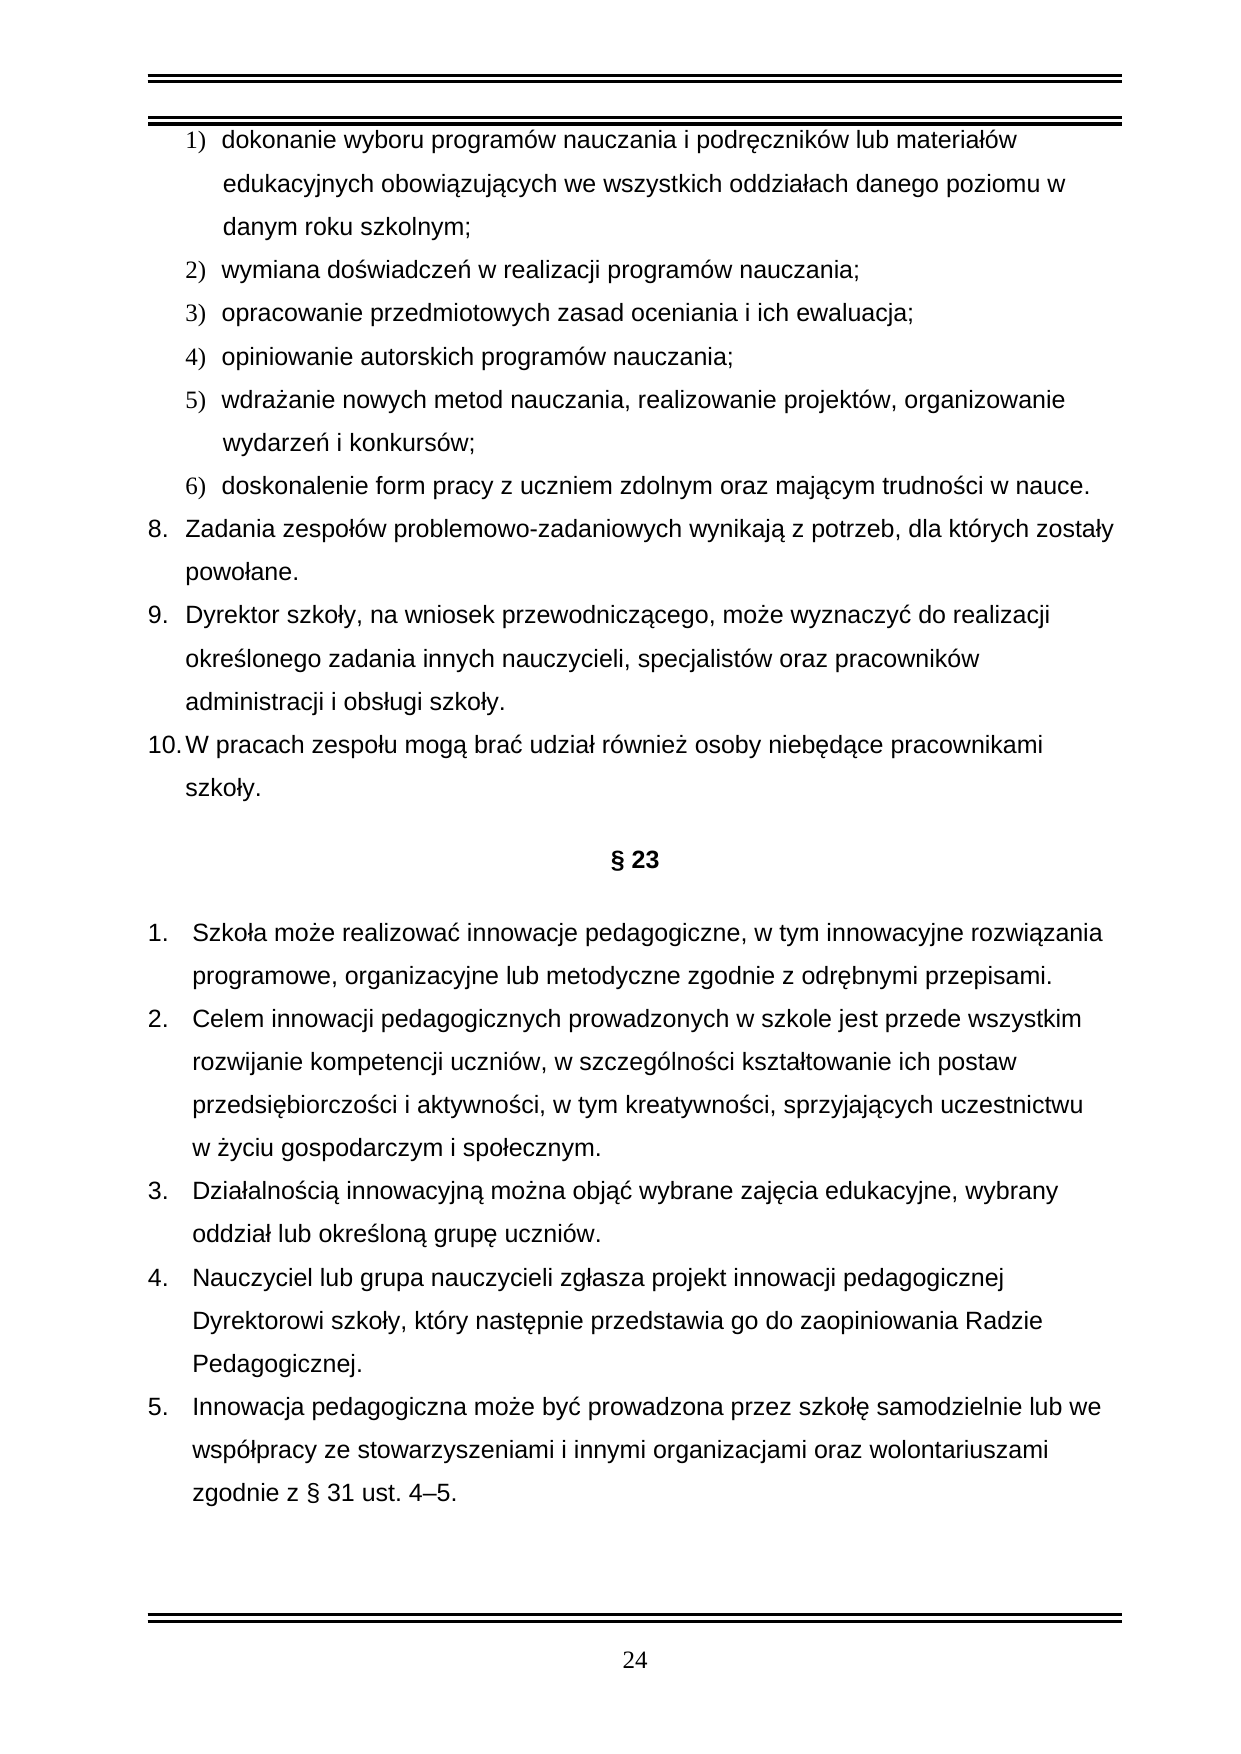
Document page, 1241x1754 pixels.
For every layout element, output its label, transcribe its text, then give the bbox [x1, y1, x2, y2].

list opracowanie przedmiotowych zasad oceniania i ich ewaluacja; [185, 298, 1122, 327]
list Zadania zespołów problemowo-zadaniowych wynikają z potrzeb, dla których zostały powołane. [148, 514, 1122, 586]
list wymiana doświadczeń w realizacji programów nauczania; [185, 255, 1122, 284]
list Dyrektor szkoły, na wniosek przewodniczącego, może wyznaczyć do realizacji określonego zadania innych nauczycieli, specjalistów oraz pracowników administracji i obsługi szkoły. [148, 601, 1122, 716]
list dokonanie wyboru programów nauczania i podręczników lub materiałów edukacyjnych obowiązujących we wszystkich oddziałach danego poziomu w danym roku szkolnym; [185, 126, 1122, 241]
list Innowacja pedagogiczna może być prowadzona przez szkołę samodzielnie lub we współpracy ze stowarzyszeniami i innymi organizacjami oraz wolontariuszami zgodnie z § 31 ust. 4–5. [148, 1392, 1122, 1507]
list doskonalenie form pracy z uczniem zdolnym oraz mającym trudności w nauce. [185, 471, 1122, 500]
list Szkoła może realizować innowacje pedagogiczne, w tym innowacyjne rozwiązania programowe, organizacyjne lub metodyczne zgodnie z odrębnymi przepisami. [148, 918, 1122, 989]
list Działalnością innowacyjną można objąć wybrane zajęcia edukacyjne, wybrany oddział lub określoną grupę uczniów. [148, 1176, 1122, 1248]
list wdrażanie nowych metod nauczania, realizowanie projektów, organizowanie wydarzeń i konkursów; [185, 385, 1122, 457]
list opiniowanie autorskich programów nauczania; [185, 341, 1122, 370]
text § 23 [148, 845, 1122, 874]
list Nauczyciel lub grupa nauczycieli zgłasza projekt innowacji pedagogicznej Dyrektorowi szkoły, który następnie przedstawia go do zaopiniowania Radzie Pedagogicznej. [148, 1263, 1122, 1378]
list W pracach zespołu mogą brać udział również osoby niebędące pracownikami szkoły. [148, 730, 1122, 802]
list Celem innowacji pedagogicznych prowadzonych w szkole jest przede wszystkim rozwijanie kompetencji uczniów, w szczególności kształtowanie ich postaw przedsiębiorczości i aktywności, w tym kreatywności, sprzyjających uczestnictwu w życiu gospodarczym i społecznym. [148, 1004, 1122, 1162]
